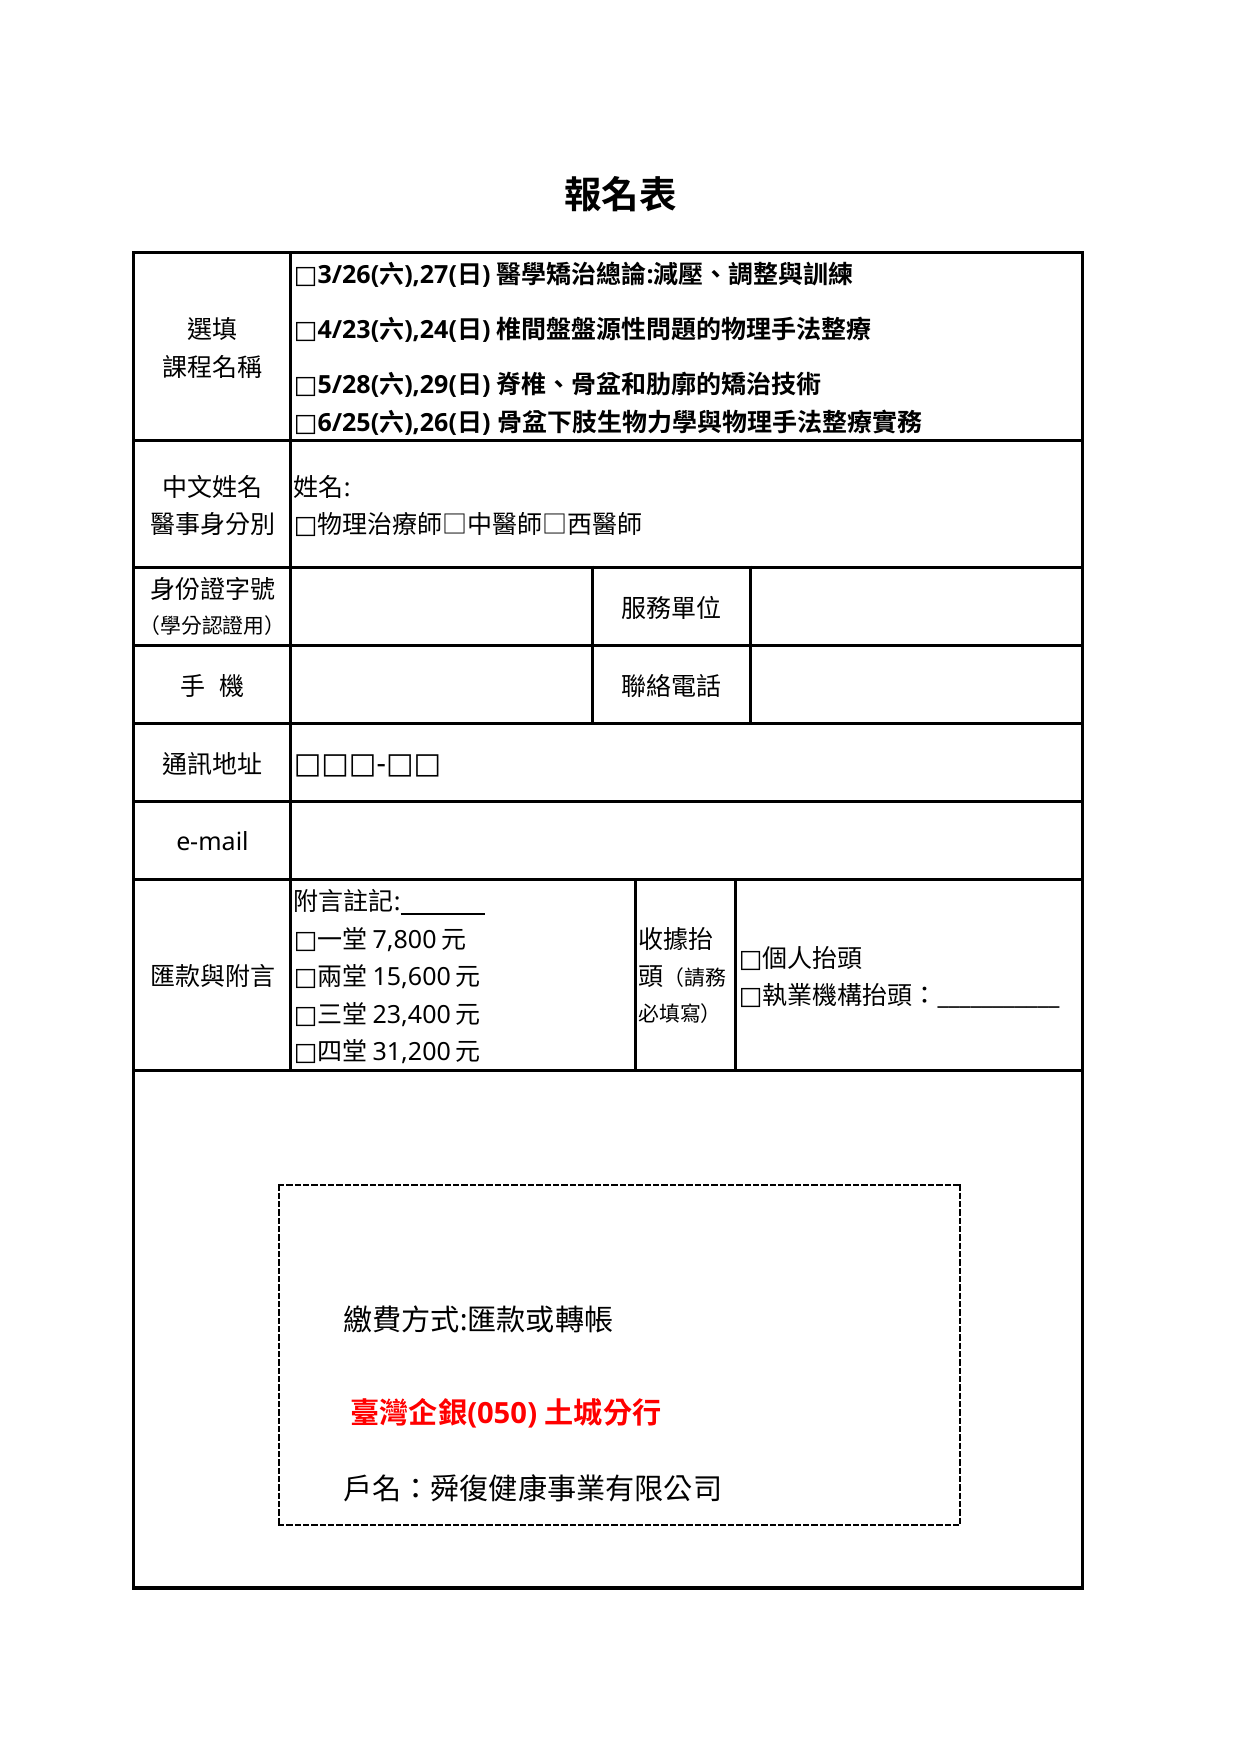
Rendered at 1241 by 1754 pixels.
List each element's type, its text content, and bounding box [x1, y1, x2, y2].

table_cell 附言註記: □一堂7,800元 □兩堂15,600元 □三堂23,400元 □四堂31,200元 [292, 881, 634, 1069]
table_cell □個人抬頭 □執業機構抬頭：___________ [737, 881, 1081, 1069]
table_cell □□□-□□ [292, 725, 1081, 800]
table_cell 姓名: □物理治療師□中醫師□西醫師 [292, 442, 1081, 566]
table_cell 收據抬頭（請務必填寫） [637, 881, 734, 1069]
text 報名表 [187, 164, 1053, 219]
table_cell 中文姓名 醫事身分別 [135, 442, 289, 566]
table_cell 身份證字號 （學分認證用） [135, 569, 289, 644]
table_cell [292, 647, 591, 722]
table_cell [135, 1072, 1081, 1586]
table_header 選填 課程名稱 [135, 254, 289, 439]
table_cell 服務單位 [594, 569, 749, 644]
table_cell 匯款與附言 [135, 881, 289, 1069]
table_cell 聯絡電話 [594, 647, 749, 722]
table_cell e-mail [135, 803, 289, 878]
table_cell 通訊地址 [135, 725, 289, 800]
table_cell [292, 803, 1081, 878]
table_cell 手 機 [135, 647, 289, 722]
table_header □3/26(六),27(日) 醫學矯治總論:減壓、調整與訓練 □4/23(六),24(日) 椎間盤盤源性問題的物理手法整療 □5/28(六),29(日) 脊椎、骨盆和肋廓的矯治技術 □6/25(六),26(日) 骨盆下肢生物力學與物理手法整療實務 [292, 254, 1081, 439]
table_cell [752, 647, 1081, 722]
table_cell [752, 569, 1081, 644]
table_cell [292, 569, 591, 644]
